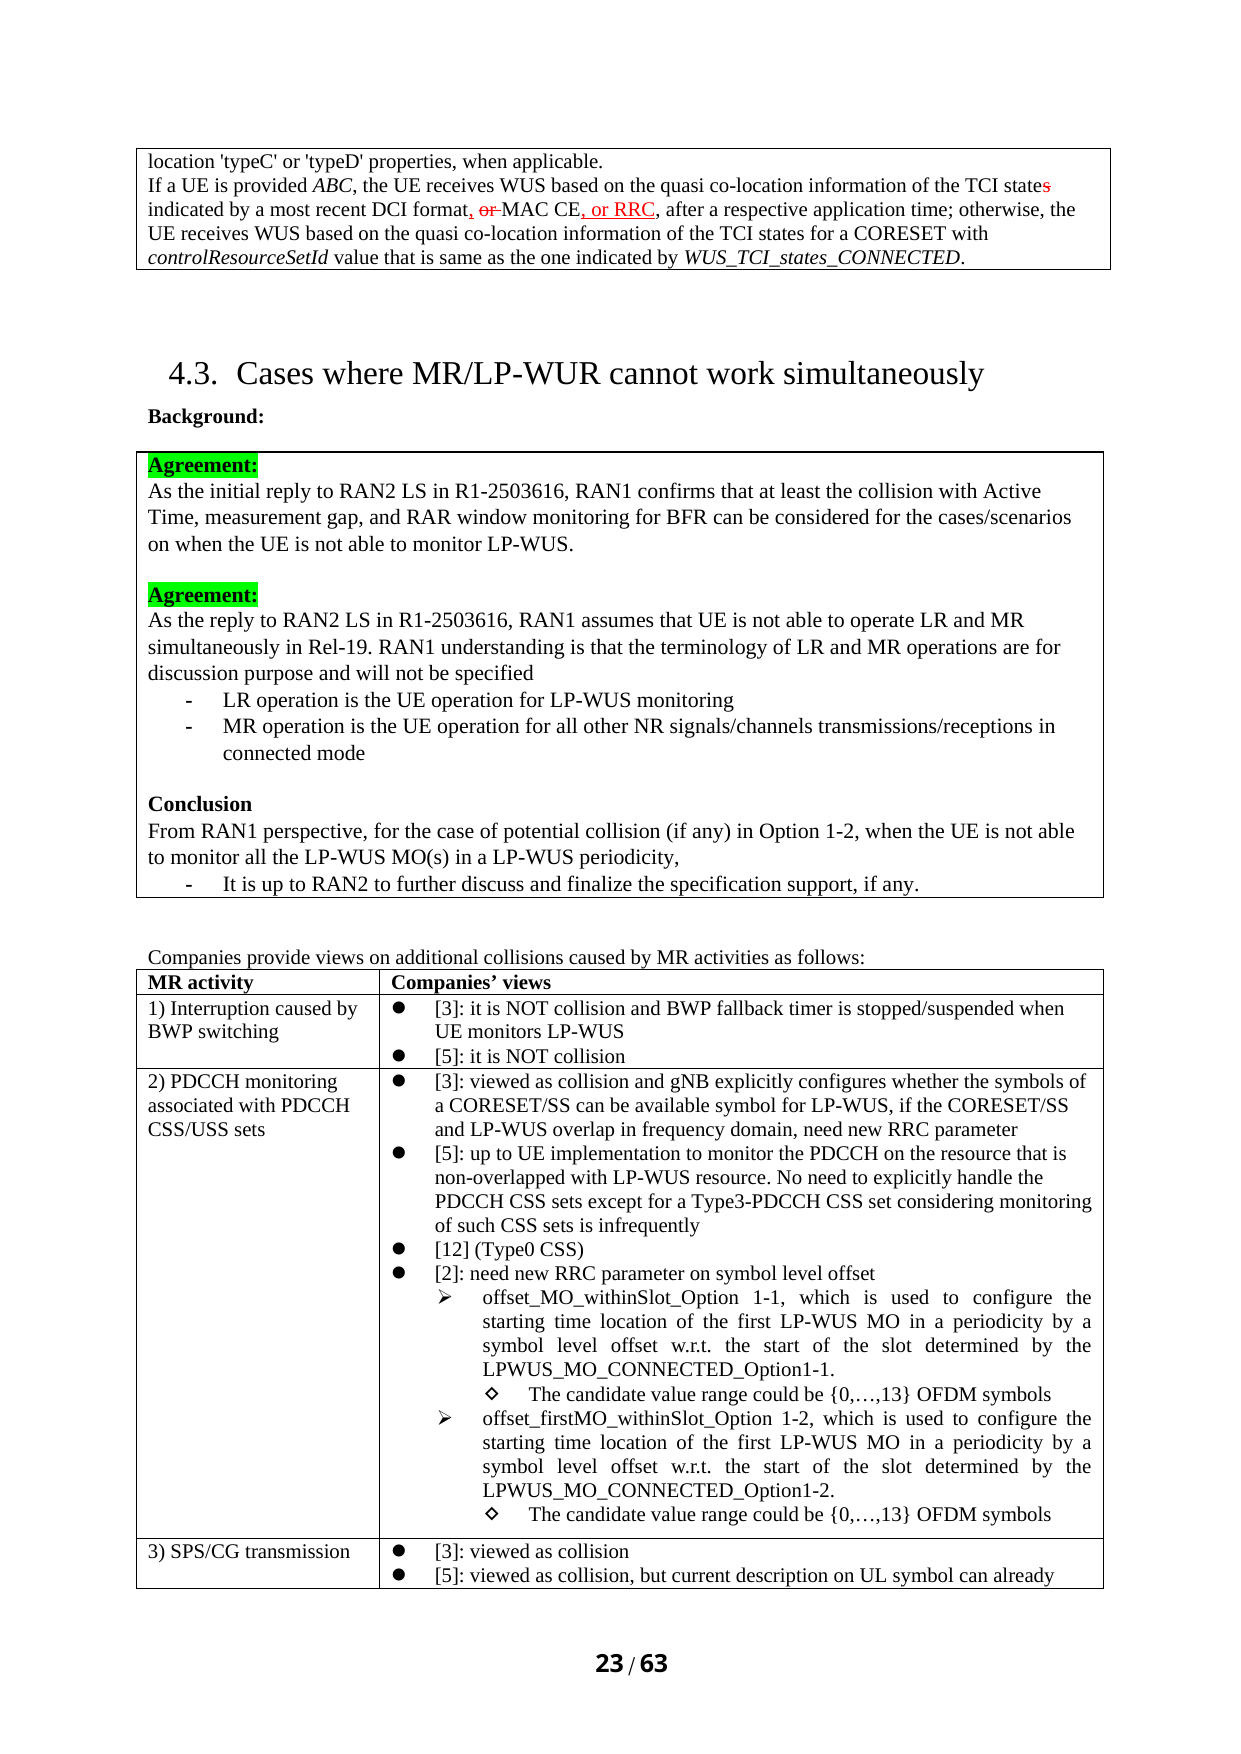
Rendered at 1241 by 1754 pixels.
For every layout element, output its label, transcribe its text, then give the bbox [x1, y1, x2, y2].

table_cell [137, 149, 1110, 269]
table_cell 1) Interruption caused by BWP switching [137, 995, 379, 1068]
table_header Agreement: As the initial reply to RAN2 LS in R1-2503616, RAN1 confirms that at least the collision with Active Time, measurement gap, and RAR window monitoring for BFR can be considered for the cases/scenarios on when the UE is not able to monitor LP-WUS. Agreement: As the reply to RAN2 LS in R1-2503616, RAN1 assumes that UE is not able to operate LR and MR simultaneously in Rel-19. RAN1 understanding is that the terminology of LR and MR operations are for discussion purpose and will not be specified LR operation is the UE operation for LP-WUS monitoring MR operation is the UE operation for all other NR signals/channels transmissions/receptions in connected mode Conclusion From RAN1 perspective, for the case of potential collision (if any) in Option 1-2, when the UE is not able to monitor all the LP-WUS MO(s) in a LP-WUS periodicity, It is up to RAN2 to further discuss and finalize the specification support, if any. [137, 453, 1103, 897]
table_header Companies’ views [380, 970, 1103, 994]
table_cell [3]: viewed as collision and gNB explicitly configures whether the symbols of a CORESET/SS can be available symbol for LP-WUS, if the CORESET/SS and LP-WUS overlap in frequency domain, need new RRC parameter [5]: up to UE implementation to monitor the PDCCH on the resource that is non-overlapped with LP-WUS resource. No need to explicitly handle the PDCCH CSS sets except for a Type3-PDCCH CSS set considering monitoring of such CSS sets is infrequently [12] (Type0 CSS) [2]: need new RRC parameter on symbol level offset offset_MO_withinSlot_Option 1-1, which is used to configure the starting time location of the first LP-WUS MO in a periodicity by a symbol level offset w.r.t. the start of the slot determined by the LPWUS_MO_CONNECTED_Option1-1. The candidate value range could be {0,…,13} OFDM symbols offset_firstMO_withinSlot_Option 1-2, which is used to configure the starting time location of the first LP-WUS MO in a periodicity by a symbol level offset w.r.t. the start of the slot determined by the LPWUS_MO_CONNECTED_Option1-2. The candidate value range could be {0,…,13} OFDM symbols [380, 1069, 1103, 1538]
text Companies provide views on additional collisions caused by MR activities as follows: [148, 945, 1092, 969]
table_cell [137, 1539, 379, 1587]
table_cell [380, 1539, 1103, 1587]
table_header MR activity [137, 970, 379, 994]
text Background: [148, 404, 1092, 428]
table_cell 2) PDCCH monitoring associated with PDCCH CSS/USS sets [137, 1069, 379, 1538]
list Cases where MR/LP-WUR cannot work simultaneously [168, 354, 1072, 392]
table_cell [3]: it is NOT collision and BWP fallback timer is stopped/suspended when UE monitors LP-WUS [5]: it is NOT collision [380, 995, 1103, 1068]
